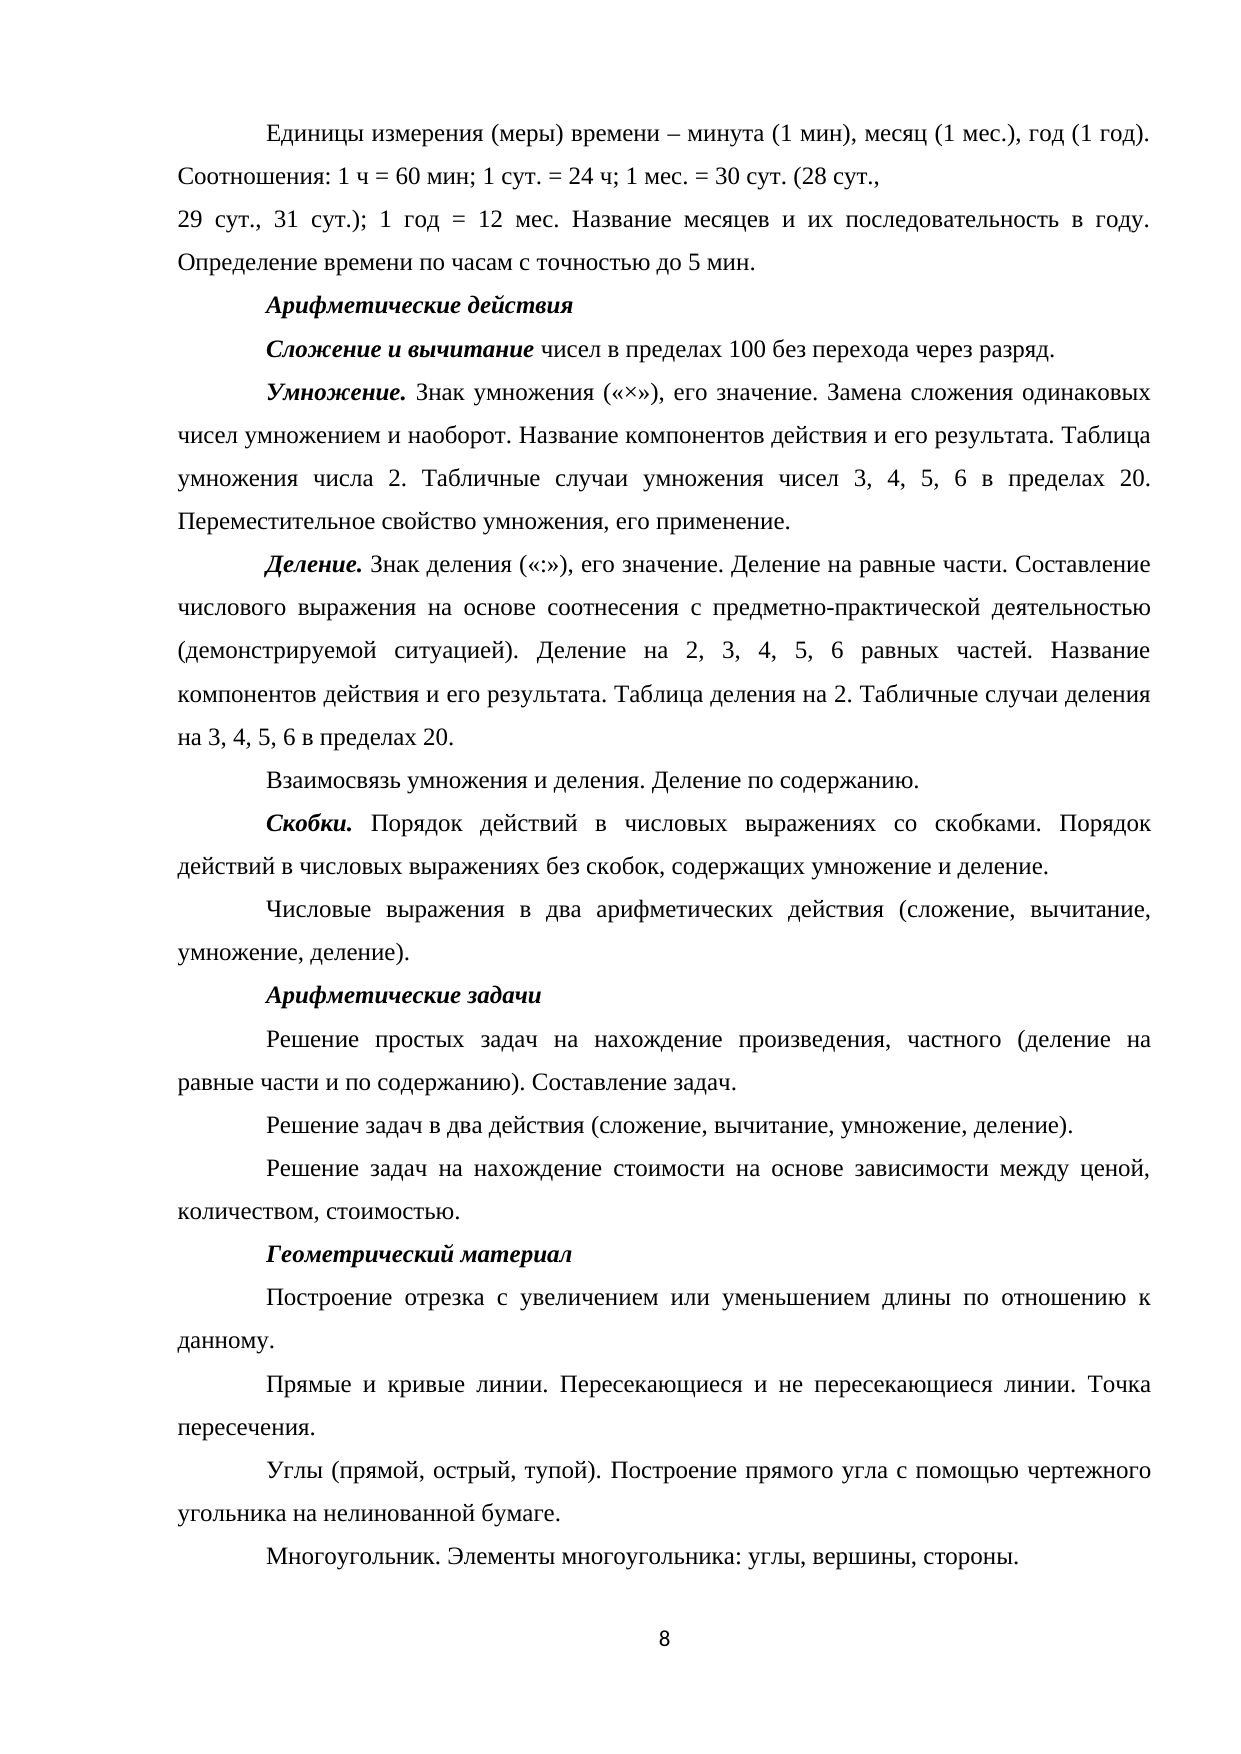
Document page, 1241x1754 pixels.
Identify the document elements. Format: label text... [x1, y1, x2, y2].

text Решение простых задач на нахождение произведения, частного (деление на равные части и по содержанию). Составление задач. [177, 1024, 1152, 1096]
text Единицы измерения (меры) времени – минута (1 мин), месяц (1 мес.), год (1 год). Соотношения: 1 ч = 60 мин; 1 сут. = 24 ч; 1 мес. = 30 сут. (28 сут., [177, 118, 1152, 190]
text Углы (прямой, острый, тупой). Построение прямого угла с помощью чертежного угольника на нелинованной бумаге. [177, 1455, 1152, 1527]
text Прямые и кривые линии. Пересекающиеся и не пересекающиеся линии. Точка пересечения. [177, 1369, 1152, 1441]
text Умножение. Знак умножения («×»), его значение. Замена сложения одинаковых чисел умножением и наоборот. Название компонентов действия и его результата. Таблица умножения числа 2. Табличные случаи умножения чисел 3, 4, 5, 6 в пределах 20. Переместительное свойство умножения, его применение. [177, 377, 1152, 535]
text Деление. Знак деления («:»), его значение. Деление на равные части. Составление числового выражения на основе соотнесения с предметно-практической деятельностью (демонстрируемой ситуацией). Деление на 2, 3, 4, 5, 6 равных частей. Название компонентов действия и его результата. Таблица деления на 2. Табличные случаи деления на 3, 4, 5, 6 в пределах 20. [177, 549, 1152, 751]
text Решение задач на нахождение стоимости на основе зависимости между ценой, количеством, стоимостью. [177, 1153, 1152, 1225]
text Скобки. Порядок действий в числовых выражениях со скобками. Порядок действий в числовых выражениях без скобок, содержащих умножение и деление. [177, 808, 1152, 880]
text Числовые выражения в два арифметических действия (сложение, вычитание, умножение, деление). [177, 894, 1152, 966]
text Арифметические задачи [177, 981, 1152, 1009]
text Построение отрезка с увеличением или уменьшением длины по отношению к данному. [177, 1282, 1152, 1354]
text 29 сут., 31 сут.); 1 год = 12 мес. Название месяцев и их последовательность в году. Определение времени по часам с точностью до 5 мин. [177, 204, 1152, 276]
text Взаимосвязь умножения и деления. Деление по содержанию. [177, 765, 1152, 794]
text Арифметические действия [177, 291, 1152, 319]
text Решение задач в два действия (сложение, вычитание, умножение, деление). [177, 1110, 1152, 1139]
text Сложение и вычитание чисел в пределах 100 без перехода через разряд. [177, 334, 1152, 362]
text Многоугольник. Элементы многоугольника: углы, вершины, стороны. [177, 1541, 1152, 1570]
text Геометрический материал [177, 1239, 1152, 1268]
